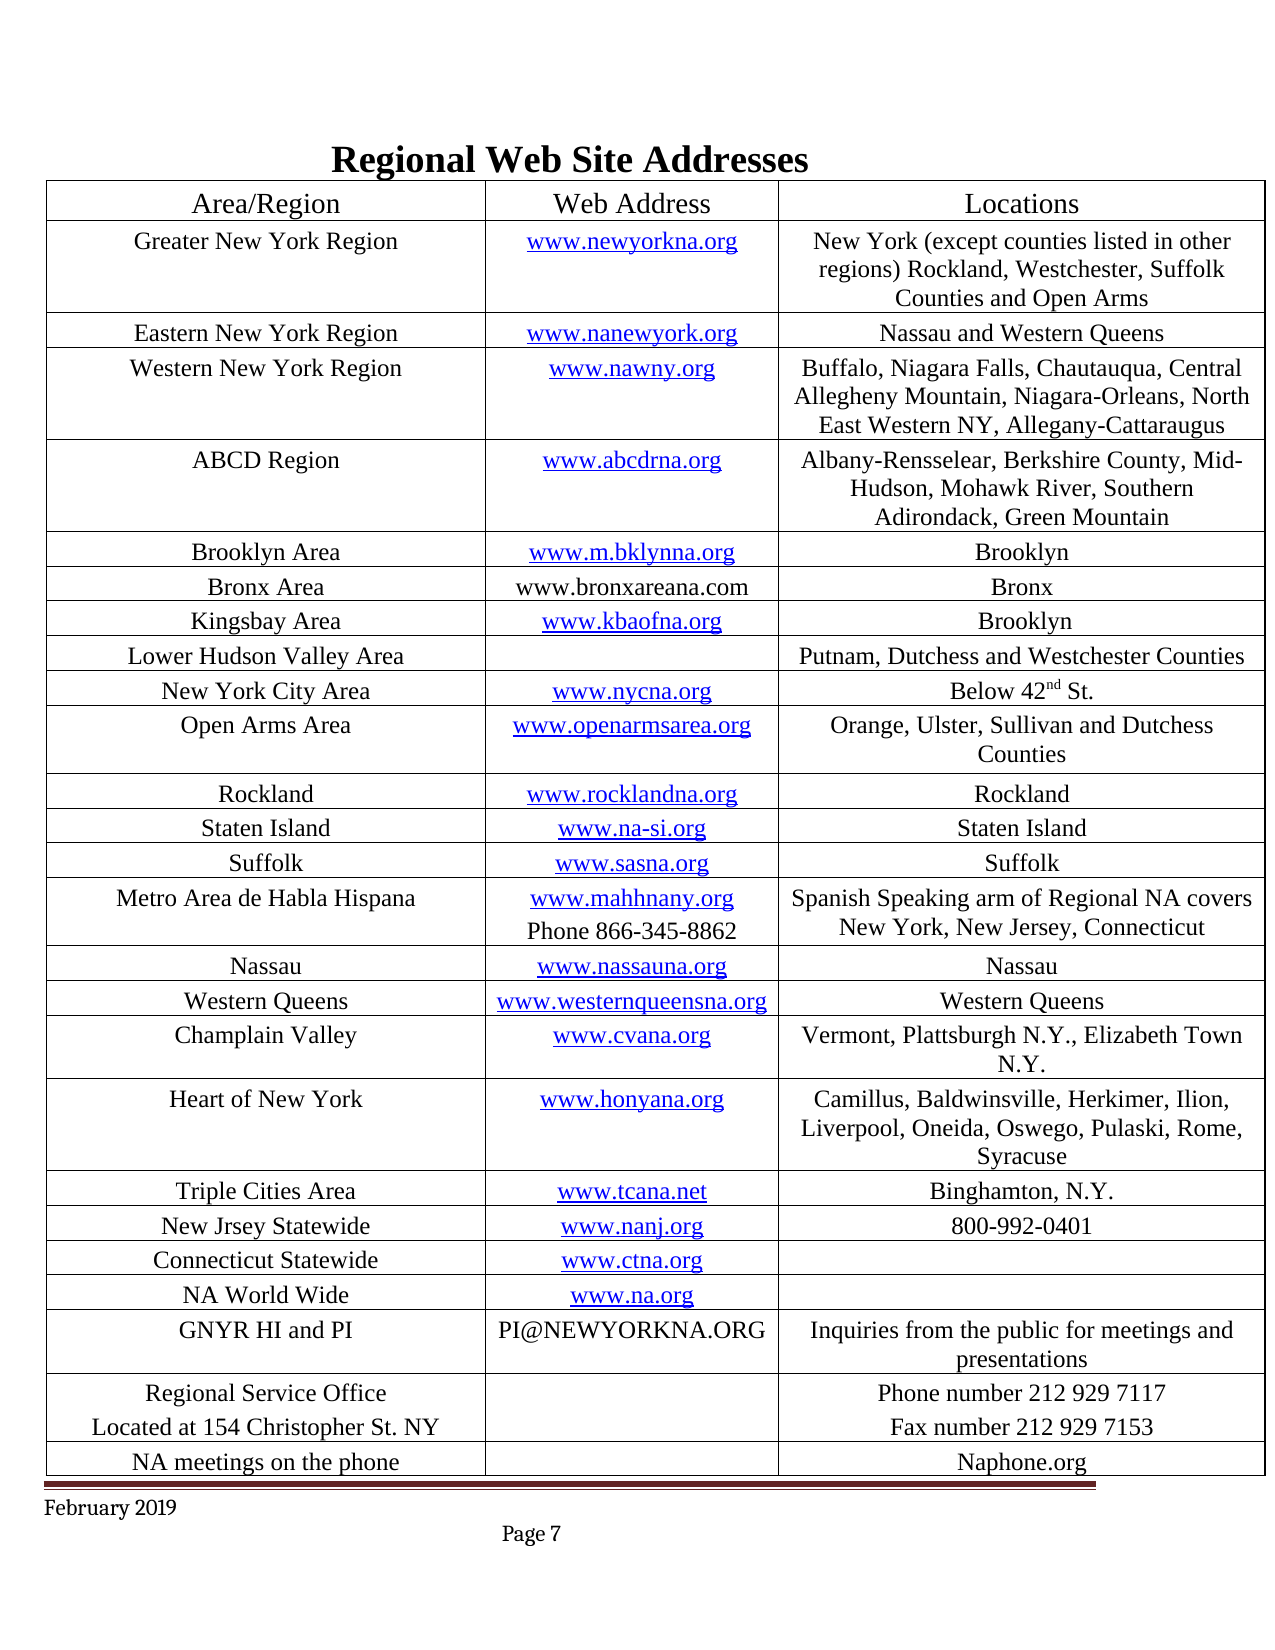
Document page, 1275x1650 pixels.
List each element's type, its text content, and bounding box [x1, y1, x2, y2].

table_header Web Address [486, 181, 778, 220]
table_cell Phone number 212 929 7117 Fax number 212 929 7153 [779, 1374, 1264, 1441]
table_cell Naphone.org [779, 1442, 1264, 1475]
table_cell Putnam, Dutchess and Westchester Counties [779, 636, 1264, 670]
table_cell Nassau [779, 946, 1264, 980]
table_cell Open Arms Area [47, 706, 485, 773]
table_cell Inquiries from the public for meetings and presentations [779, 1310, 1264, 1372]
table_cell PI@NEWYORKNA.ORG [486, 1310, 778, 1372]
table_header Area/Region [47, 181, 485, 220]
table_cell www.abcdrna.org [486, 440, 778, 531]
table_cell [486, 1374, 778, 1441]
table_cell Bronx [779, 567, 1264, 600]
table_cell [779, 1241, 1264, 1274]
table_cell Greater New York Region [47, 221, 485, 312]
table_cell Suffolk [47, 843, 485, 877]
table_cell www.nanj.org [486, 1206, 778, 1239]
table_cell Kingsbay Area [47, 601, 485, 635]
table_cell www.na-si.org [486, 809, 778, 842]
table_cell www.na.org [486, 1275, 778, 1309]
table_cell [779, 1275, 1264, 1309]
table_cell [486, 636, 778, 670]
table_cell Brooklyn [779, 532, 1264, 566]
table_cell [486, 1442, 778, 1475]
table_cell Spanish Speaking arm of Regional NA covers New York, New Jersey, Connecticut [779, 878, 1264, 945]
table_cell Nassau [47, 946, 485, 980]
table_cell Brooklyn Area [47, 532, 485, 566]
table_cell www.newyorkna.org [486, 221, 778, 312]
table_cell Connecticut Statewide [47, 1241, 485, 1274]
table_cell NA meetings on the phone [47, 1442, 485, 1475]
table_cell Western New York Region [47, 348, 485, 439]
table_cell New York (except counties listed in other regions) Rockland, Westchester, Suffolk Counties and Open Arms [779, 221, 1264, 312]
table_cell Rockland [47, 774, 485, 807]
table_cell Orange, Ulster, Sullivan and Dutchess Counties [779, 706, 1264, 773]
table_cell www.nassauna.org [486, 946, 778, 980]
table_cell 800-992-0401 [779, 1206, 1264, 1239]
table_cell NA World Wide [47, 1275, 485, 1309]
table_cell Suffolk [779, 843, 1264, 877]
table_cell www.honyana.org [486, 1079, 778, 1170]
table_cell Metro Area de Habla Hispana [47, 878, 485, 945]
table_cell www.nawny.org [486, 348, 778, 439]
table_cell Triple Cities Area [47, 1171, 485, 1205]
table_cell Camillus, Baldwinsville, Herkimer, Ilion, Liverpool, Oneida, Oswego, Pulaski, Rome, Syracuse [779, 1079, 1264, 1170]
table_cell Lower Hudson Valley Area [47, 636, 485, 670]
table_cell www.ctna.org [486, 1241, 778, 1274]
table_cell Brooklyn [779, 601, 1264, 635]
table_cell New York City Area [47, 671, 485, 704]
table_cell Staten Island [47, 809, 485, 842]
table_cell Rockland [779, 774, 1264, 807]
table_cell Nassau and Western Queens [779, 313, 1264, 347]
table_cell Binghamton, N.Y. [779, 1171, 1264, 1205]
table_cell Western Queens [779, 981, 1264, 1014]
table_cell Vermont, Plattsburgh N.Y., Elizabeth Town N.Y. [779, 1016, 1264, 1078]
table_cell www.kbaofna.org [486, 601, 778, 635]
table_cell Eastern New York Region [47, 313, 485, 347]
table_cell Champlain Valley [47, 1016, 485, 1078]
table_cell Bronx Area [47, 567, 485, 600]
table_cell www.tcana.net [486, 1171, 778, 1205]
text Regional Web Site Addresses [44, 136, 1096, 180]
table_cell New Jrsey Statewide [47, 1206, 485, 1239]
table_cell Regional Service Office Located at 154 Christopher St. NY [47, 1374, 485, 1441]
table_cell Albany-Rensselear, Berkshire County, Mid-Hudson, Mohawk River, Southern Adirondack, Green Mountain [779, 440, 1264, 531]
table_cell www.bronxareana.com [486, 567, 778, 600]
table_cell www.mahhnany.org Phone 866-345-8862 [486, 878, 778, 945]
table_cell www.cvana.org [486, 1016, 778, 1078]
table_header Locations [779, 181, 1264, 220]
table_cell www.rocklandna.org [486, 774, 778, 807]
table_cell www.sasna.org [486, 843, 778, 877]
table_cell www.nanewyork.org [486, 313, 778, 347]
table_cell Heart of New York [47, 1079, 485, 1170]
table_cell Western Queens [47, 981, 485, 1014]
table_cell GNYR HI and PI [47, 1310, 485, 1372]
table_cell Below 42nd St. [779, 671, 1264, 704]
table_cell Staten Island [779, 809, 1264, 842]
table_cell www.westernqueensna.org [486, 981, 778, 1014]
table_cell ABCD Region [47, 440, 485, 531]
table_cell www.m.bklynna.org [486, 532, 778, 566]
table_cell www.nycna.org [486, 671, 778, 704]
table_cell Buffalo, Niagara Falls, Chautauqua, Central Allegheny Mountain, Niagara-Orleans, North East Western NY, Allegany-Cattaraugus [779, 348, 1264, 439]
table_cell www.openarmsarea.org [486, 706, 778, 773]
